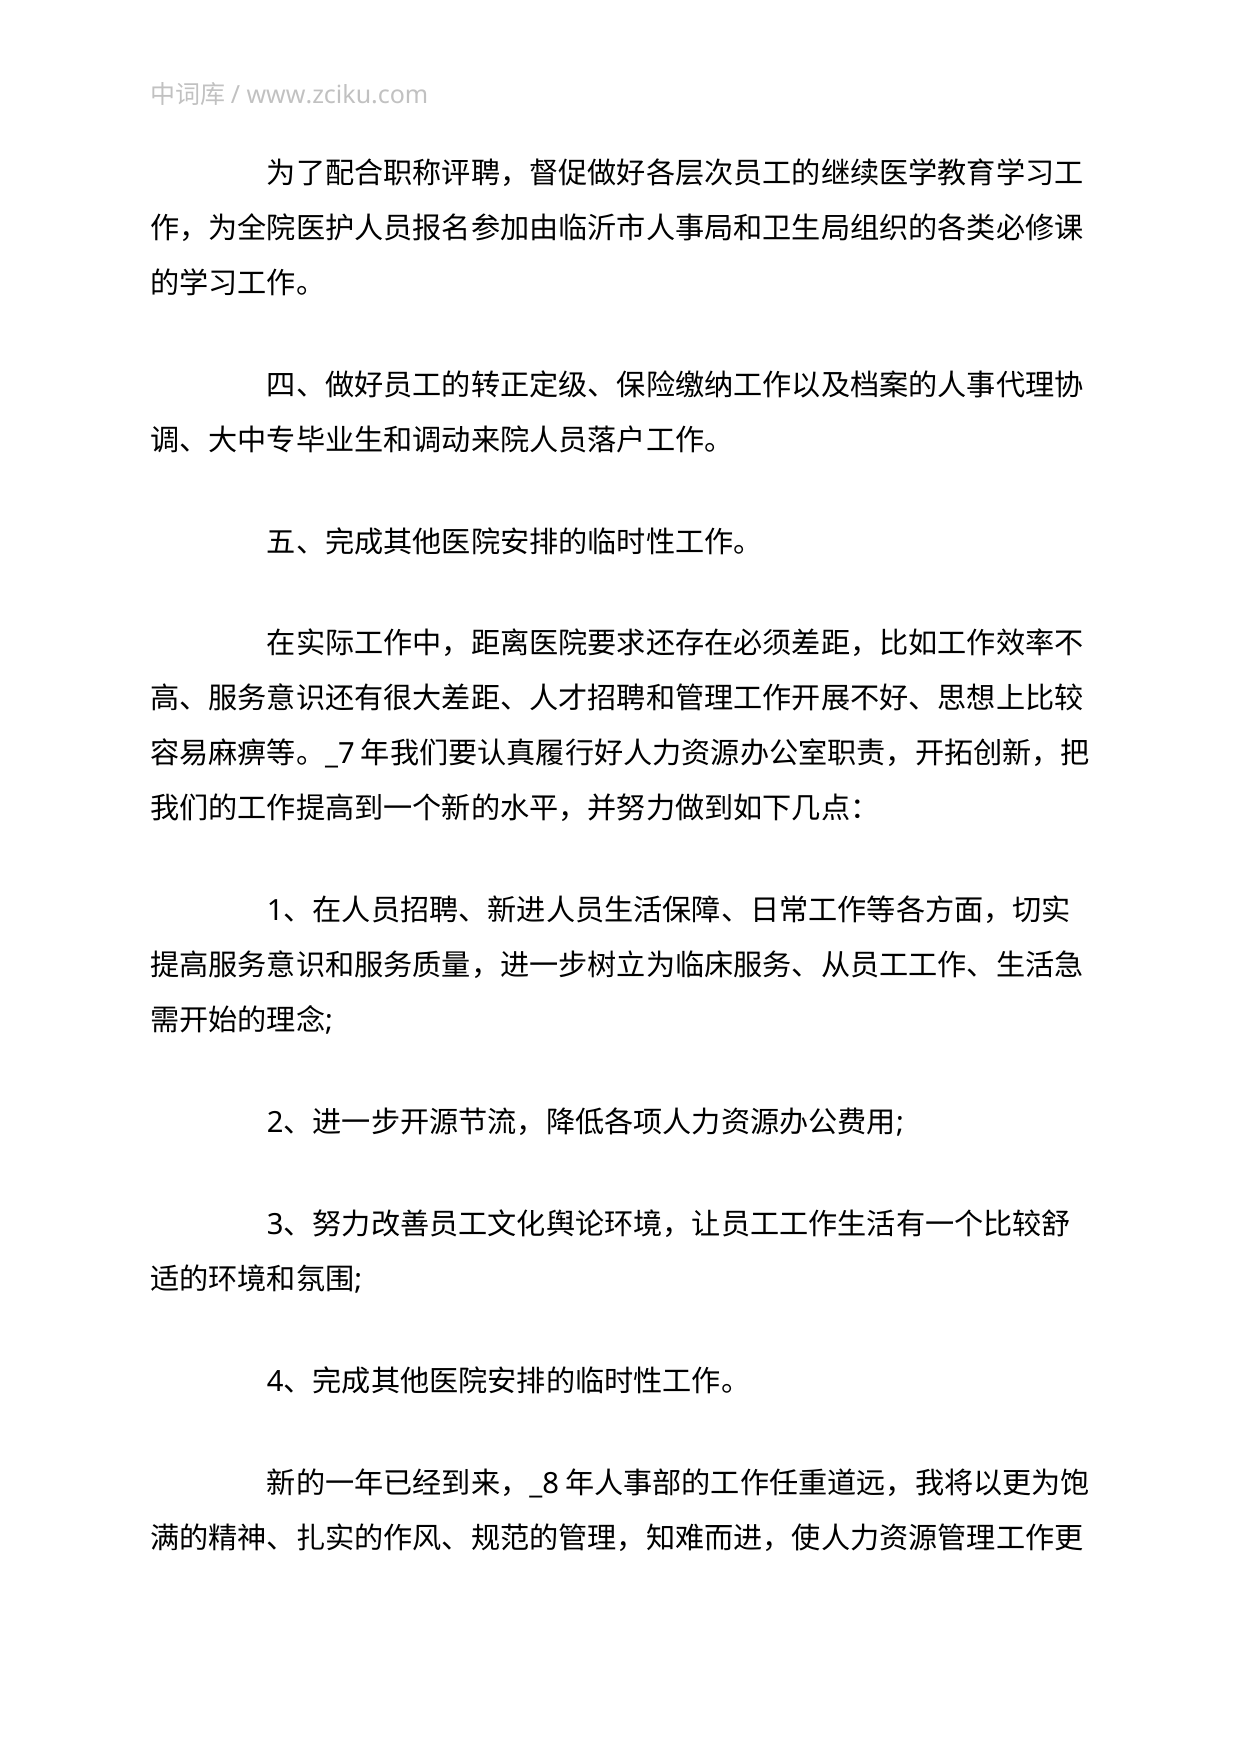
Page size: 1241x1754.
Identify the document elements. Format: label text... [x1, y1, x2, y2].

text 在实际工作中，距离医院要求还存在必须差距，比如工作效率不高、服务意识还有很大差距、人才招聘和管理工作开展不好、思想上比较容易麻痹等。_7年我们要认真履行好人力资源办公室职责，开拓创新，把我们的工作提高到一个新的水平，并努力做到如下几点： [150, 620, 1090, 827]
text 为了配合职称评聘，督促做好各层次员工的继续医学教育学习工作，为全院医护人员报名参加由临沂市人事局和卫生局组织的各类必修课的学习工作。 [150, 150, 1090, 302]
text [150, 1459, 1090, 1557]
text 五、完成其他医院安排的临时性工作。 [150, 518, 1090, 561]
text 四、做好员工的转正定级、保险缴纳工作以及档案的人事代理协调、大中专毕业生和调动来院人员落户工作。 [150, 362, 1090, 459]
text 2、进一步开源节流，降低各项人力资源办公费用; [150, 1098, 1090, 1141]
text 1、在人员招聘、新进人员生活保障、日常工作等各方面，切实提高服务意识和服务质量，进一步树立为临床服务、从员工工作、生活急需开始的理念; [150, 887, 1090, 1039]
text 4、完成其他医院安排的临时性工作。 [150, 1357, 1090, 1400]
text 3、努力改善员工文化舆论环境，让员工工作生活有一个比较舒适的环境和氛围; [150, 1200, 1090, 1298]
